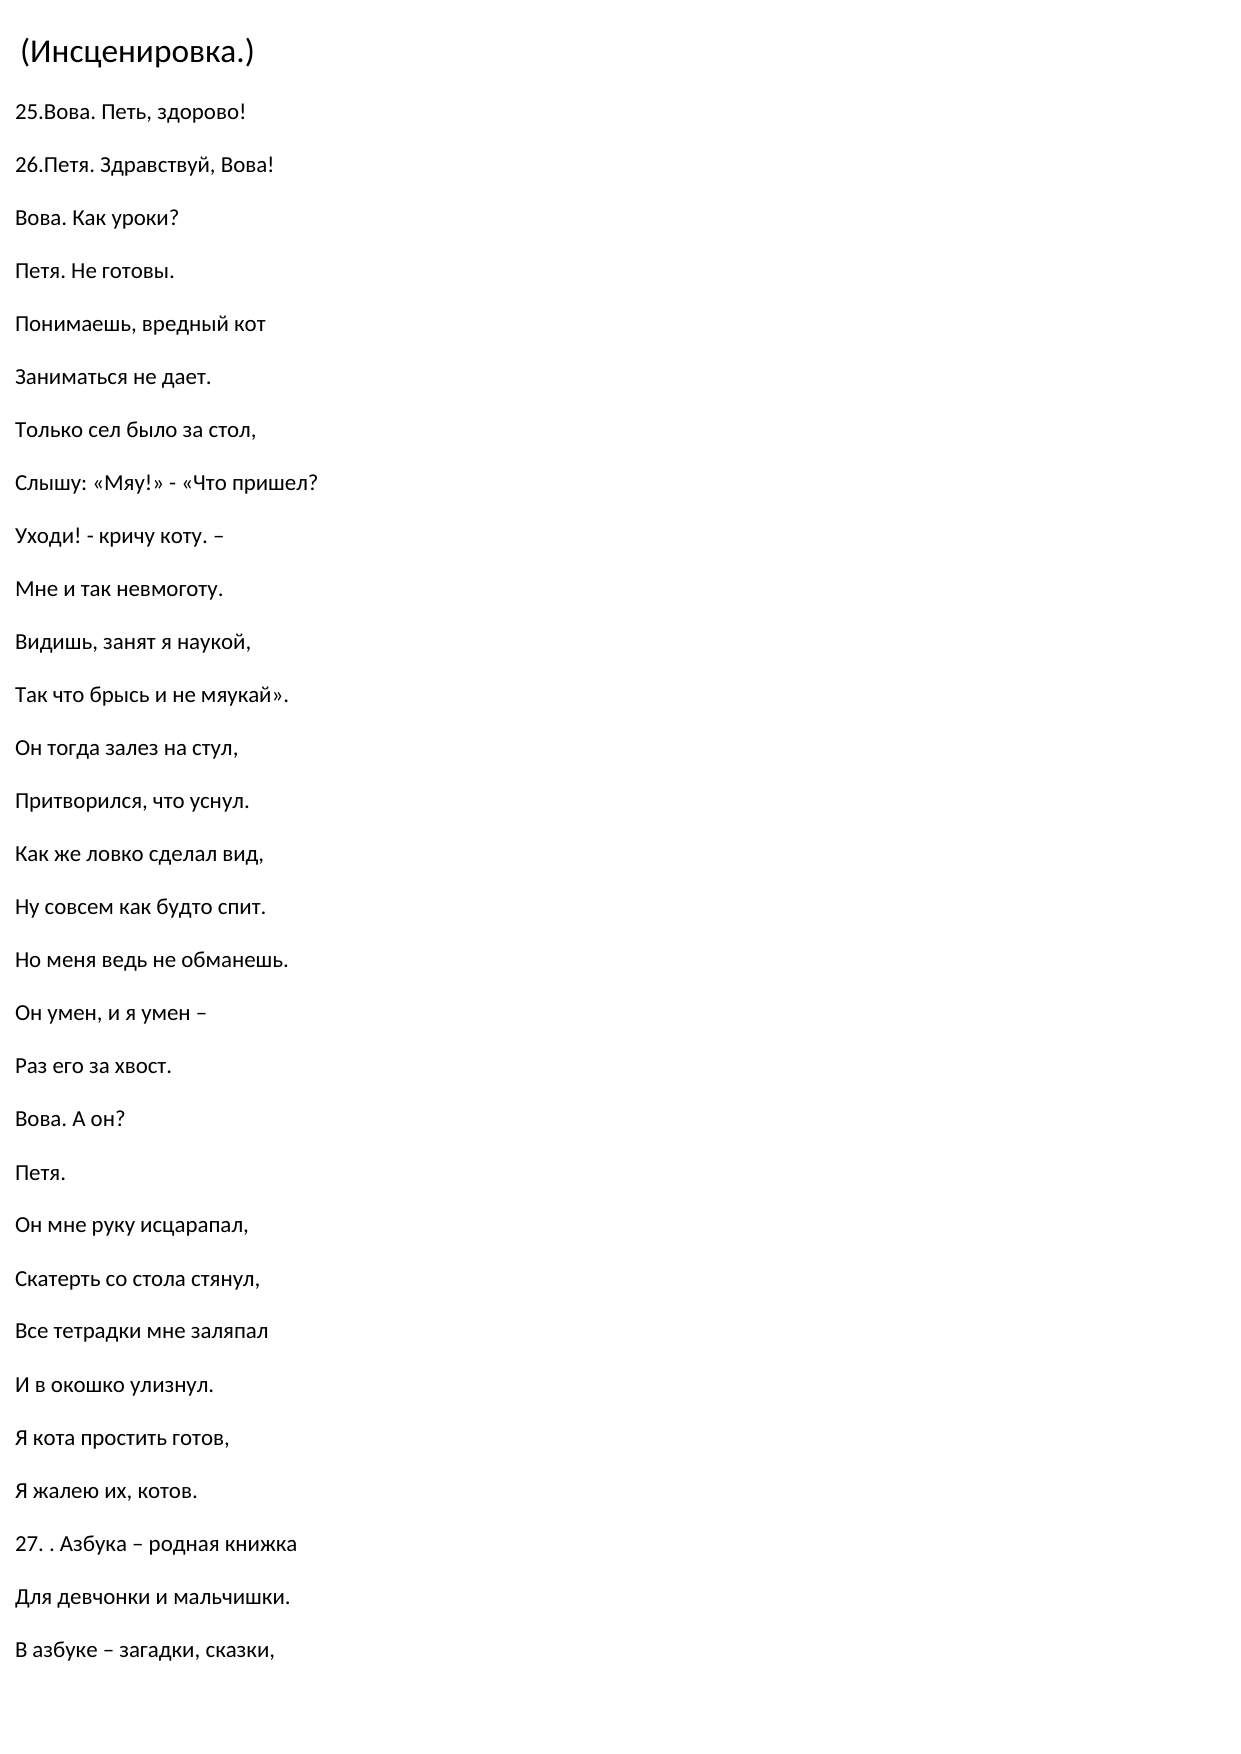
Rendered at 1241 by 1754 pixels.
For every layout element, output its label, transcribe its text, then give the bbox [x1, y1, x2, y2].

text Так что брысь и не мяукай». [15, 680, 1152, 708]
text Видишь, занят я наукой, [15, 627, 1152, 655]
text Для девчонки и мальчишки. [15, 1582, 1152, 1610]
text Слышу: «Мяу!» - «Что пришел? [15, 468, 1152, 496]
text (Инсценировка.) [15, 29, 1152, 70]
text Раз его за хвост. [15, 1052, 1152, 1079]
text Я жалею их, котов. [15, 1476, 1152, 1504]
text Мне и так невмоготу. [15, 574, 1152, 602]
text Скатерть со стола стянул, [15, 1264, 1152, 1292]
text Только сел было за стол, [15, 415, 1152, 443]
text Все тетрадки мне заляпал [15, 1317, 1152, 1345]
text 27. . Азбука – родная книжка [15, 1529, 1152, 1557]
text Понимаешь, вредный кот [15, 309, 1152, 337]
text Петя. [15, 1158, 1152, 1186]
text Как же ловко сделал вид, [15, 839, 1152, 867]
text 26.Петя. Здравствуй, Вова! [15, 150, 1152, 178]
text Вова. А он? [15, 1104, 1152, 1133]
text Вова. Как уроки? [15, 203, 1152, 231]
text Петя. Не готовы. [15, 256, 1152, 284]
text Он тогда залез на стул, [15, 733, 1152, 761]
text Заниматься не дает. [15, 362, 1152, 390]
text Он мне руку исцарапал, [15, 1211, 1152, 1239]
text 25.Вова. Петь, здорово! [15, 97, 1152, 125]
text Он умен, и я умен – [15, 998, 1152, 1027]
text Притворился, что уснул. [15, 786, 1152, 814]
text Уходи! - кричу коту. – [15, 521, 1152, 549]
text И в окошко улизнул. [15, 1370, 1152, 1398]
text Ну совсем как будто спит. [15, 892, 1152, 921]
text В азбуке – загадки, сказки, [15, 1635, 1152, 1663]
text Я кота простить готов, [15, 1423, 1152, 1451]
text Но меня ведь не обманешь. [15, 946, 1152, 973]
